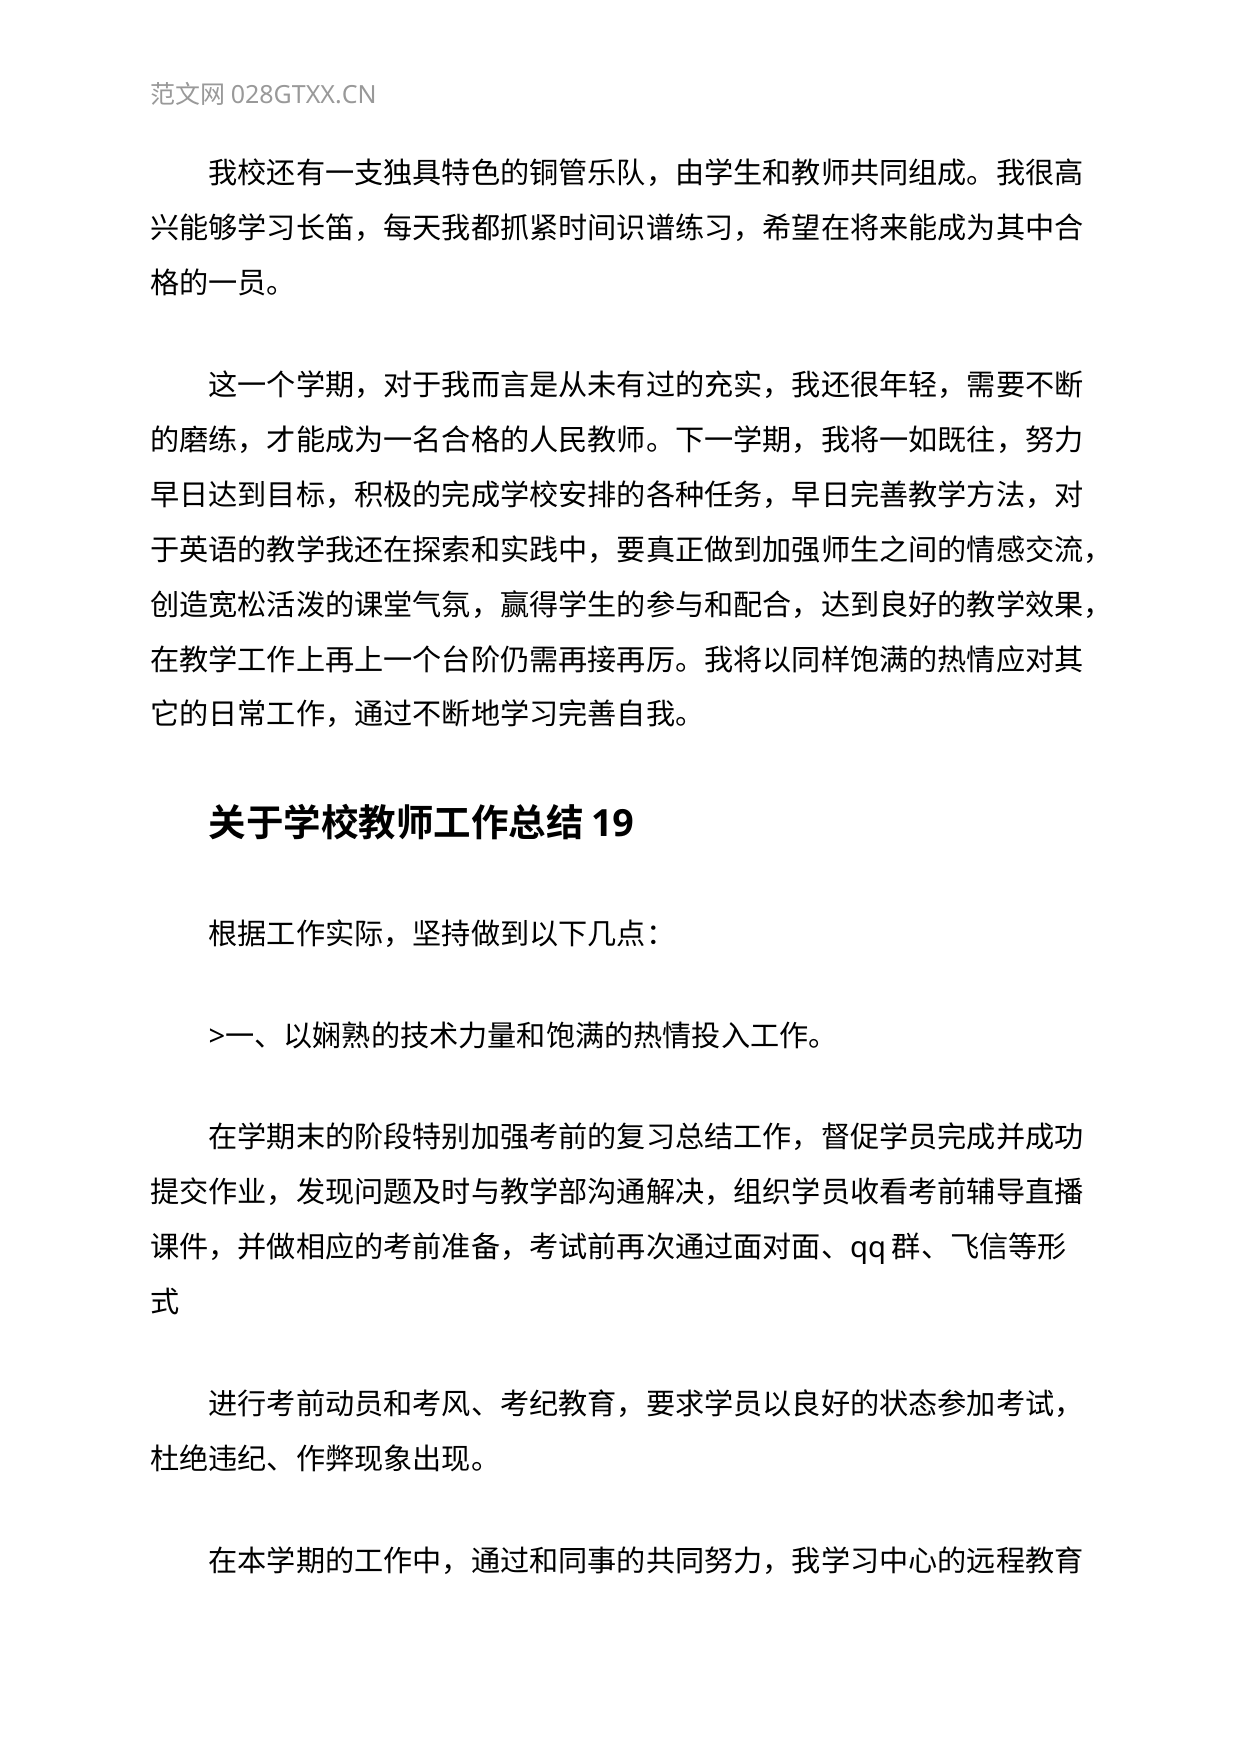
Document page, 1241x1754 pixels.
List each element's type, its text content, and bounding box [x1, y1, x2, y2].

text 我校还有一支独具特色的铜管乐队，由学生和教师共同组成。我很高兴能够学习长笛，每天我都抓紧时间识谱练习，希望在将来能成为其中合格的一员。 [150, 150, 1090, 302]
text 根据工作实际，坚持做到以下几点： [150, 910, 1090, 953]
text 进行考前动员和考风、考纪教育，要求学员以良好的状态参加考试，杜绝违纪、作弊现象出现。 [150, 1381, 1090, 1478]
text 这一个学期，对于我而言是从未有过的充实，我还很年轻，需要不断的磨练，才能成为一名合格的人民教师。下一学期，我将一如既往，努力早日达到目标，积极的完成学校安排的各种任务，早日完善教学方法，对于英语的教学我还在探索和实践中，要真正做到加强师生之间的情感交流，创造宽松活泼的课堂气氛，赢得学生的参与和配合，达到良好的教学效果，在教学工作上再上一个台阶仍需再接再厉。我将以同样饱满的热情应对其它的日常工作，通过不断地学习完善自我。 [150, 362, 1090, 733]
text 在学期末的阶段特别加强考前的复习总结工作，督促学员完成并成功提交作业，发现问题及时与教学部沟通解决，组织学员收看考前辅导直播课件，并做相应的考前准备，考试前再次通过面对面、qq群、飞信等形式 [150, 1114, 1090, 1321]
text 关于学校教师工作总结19 [150, 793, 1090, 847]
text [150, 1537, 1090, 1579]
text >一、以娴熟的技术力量和饱满的热情投入工作。 [150, 1012, 1090, 1054]
